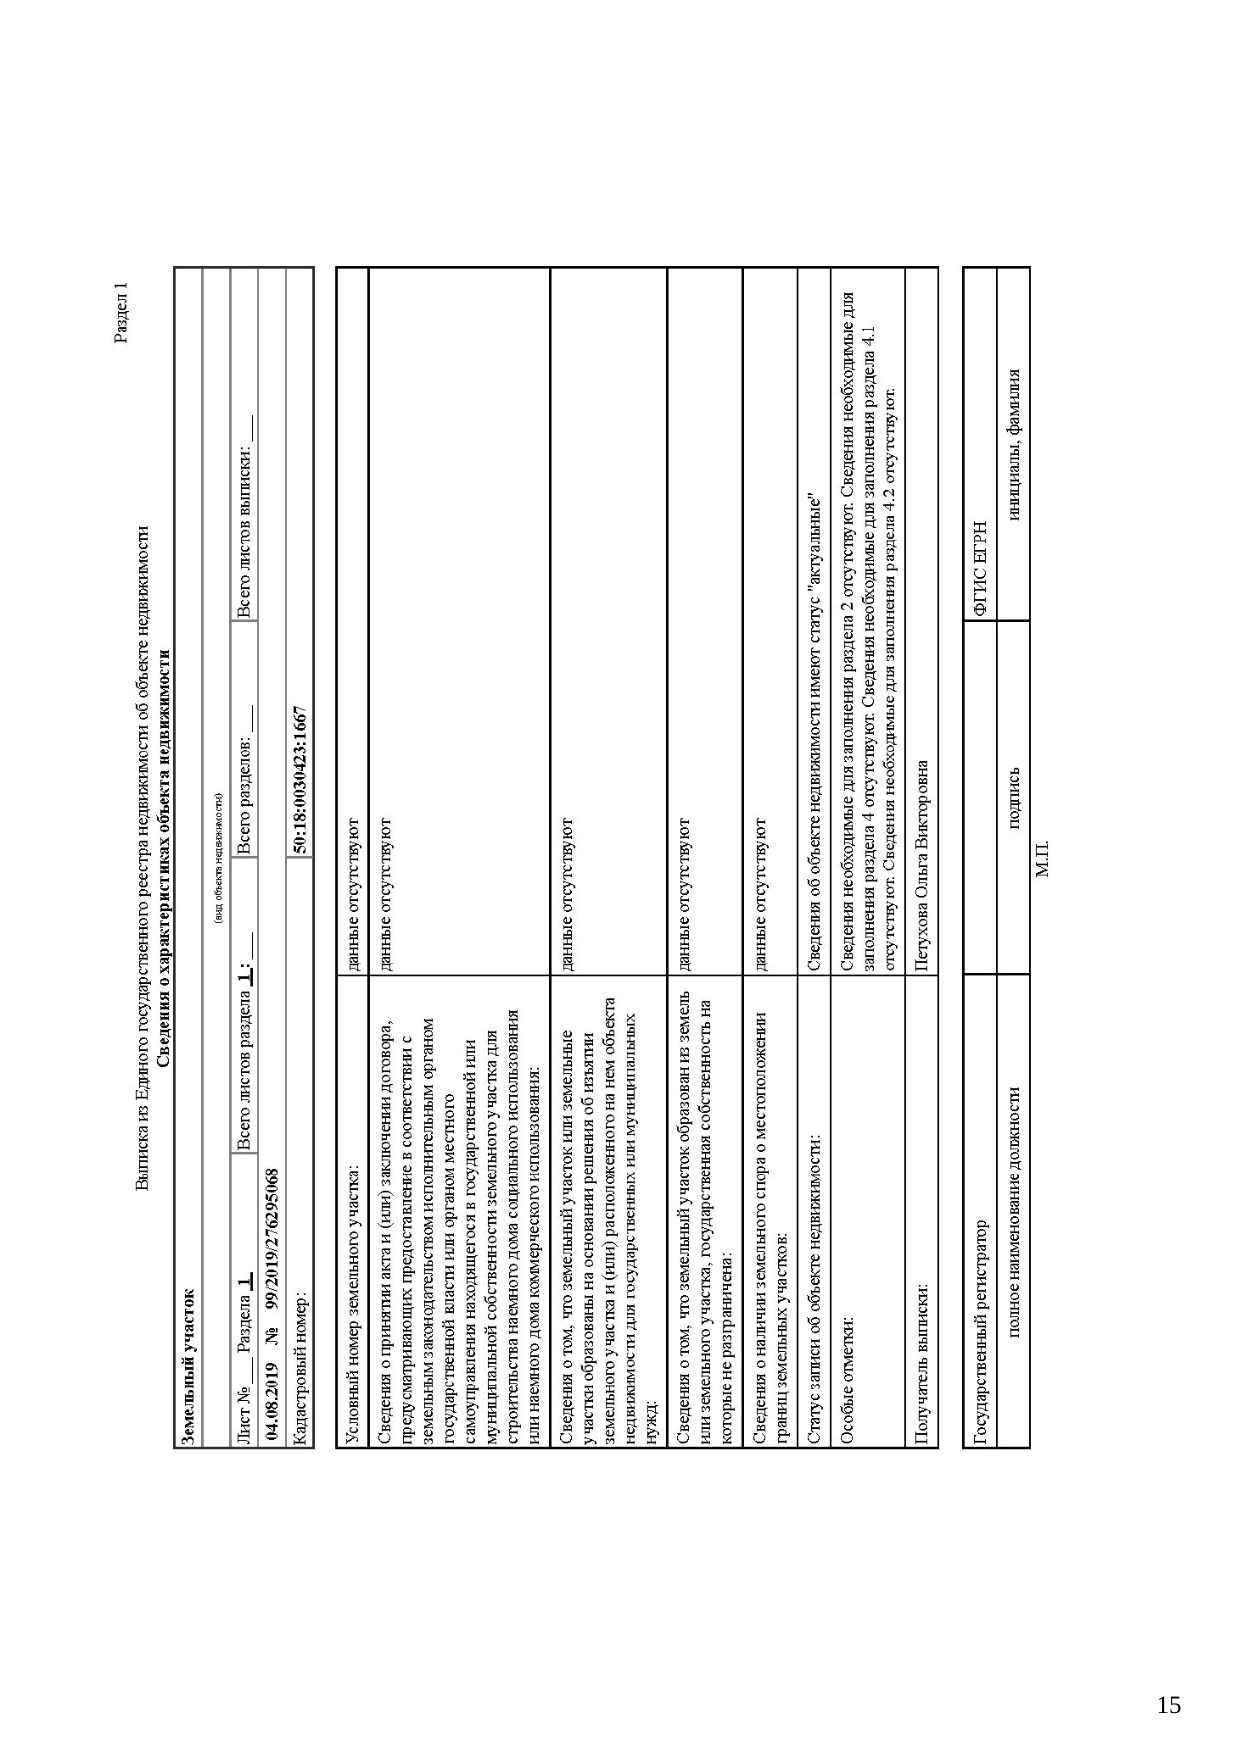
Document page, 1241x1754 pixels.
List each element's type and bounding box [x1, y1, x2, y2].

picture [105, 120, 1152, 1595]
